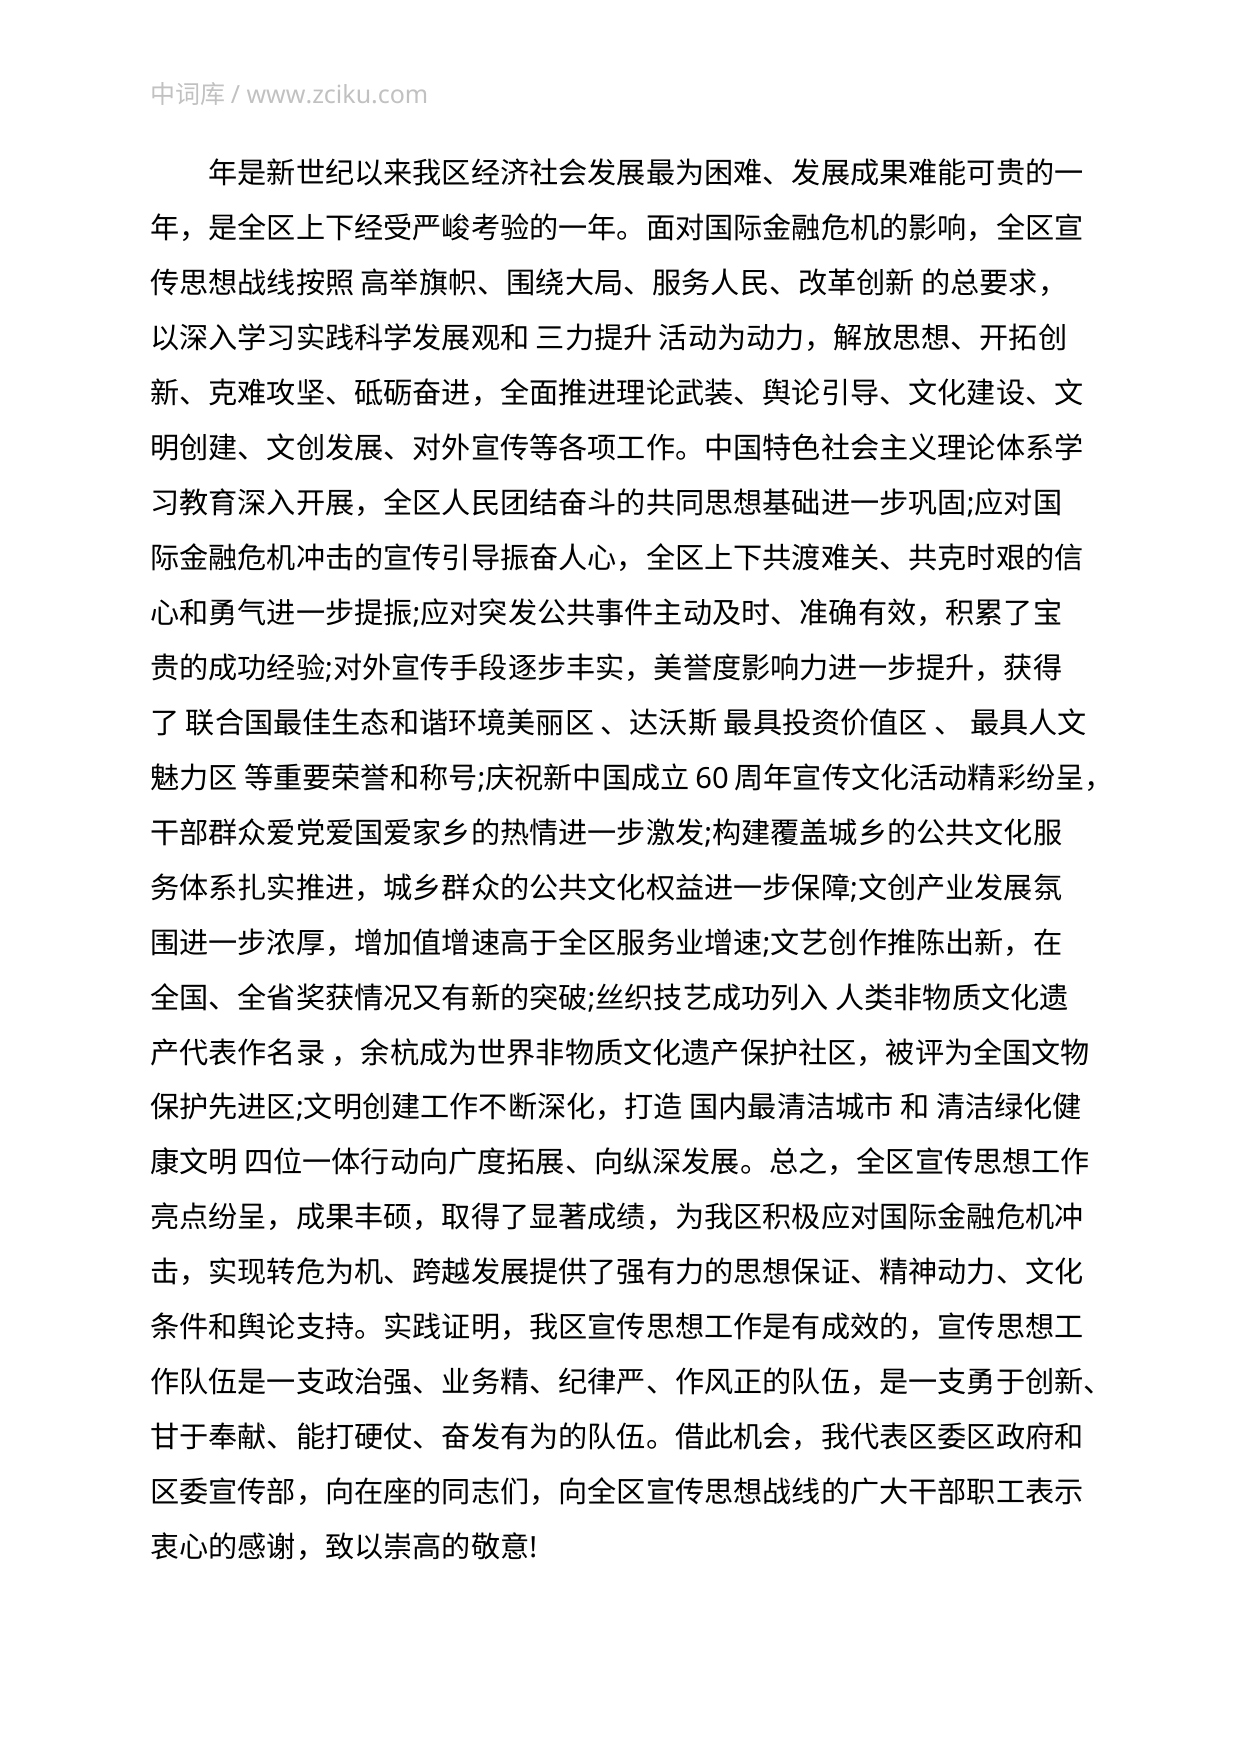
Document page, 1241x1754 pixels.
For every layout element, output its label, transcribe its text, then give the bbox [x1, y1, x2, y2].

text 年是新世纪以来我区经济社会发展最为困难、发展成果难能可贵的一年，是全区上下经受严峻考验的一年。面对国际金融危机的影响，全区宣传思想战线按照 高举旗帜、围绕大局、服务人民、改革创新 的总要求，以深入学习实践科学发展观和 三力提升 活动为动力，解放思想、开拓创新、克难攻坚、砥砺奋进，全面推进理论武装、舆论引导、文化建设、文明创建、文创发展、对外宣传等各项工作。中国特色社会主义理论体系学习教育深入开展，全区人民团结奋斗的共同思想基础进一步巩固;应对国际金融危机冲击的宣传引导振奋人心，全区上下共渡难关、共克时艰的信心和勇气进一步提振;应对突发公共事件主动及时、准确有效，积累了宝贵的成功经验;对外宣传手段逐步丰实，美誉度影响力进一步提升，获得了 联合国最佳生态和谐环境美丽区 、达沃斯 最具投资价值区 、 最具人文魅力区 等重要荣誉和称号;庆祝新中国成立60周年宣传文化活动精彩纷呈，干部群众爱党爱国爱家乡的热情进一步激发;构建覆盖城乡的公共文化服务体系扎实推进，城乡群众的公共文化权益进一步保障;文创产业发展氛围进一步浓厚，增加值增速高于全区服务业增速;文艺创作推陈出新，在全国、全省奖获情况又有新的突破;丝织技艺成功列入 人类非物质文化遗产代表作名录 ，余杭成为世界非物质文化遗产保护社区，被评为全国文物保护先进区;文明创建工作不断深化，打造 国内最清洁城市 和 清洁绿化健康文明 四位一体行动向广度拓展、向纵深发展。总之，全区宣传思想工作亮点纷呈，成果丰硕，取得了显著成绩，为我区积极应对国际金融危机冲击，实现转危为机、跨越发展提供了强有力的思想保证、精神动力、文化条件和舆论支持。实践证明，我区宣传思想工作是有成效的，宣传思想工作队伍是一支政治强、业务精、纪律严、作风正的队伍，是一支勇于创新、甘于奉献、能打硬仗、奋发有为的队伍。借此机会，我代表区委区政府和区委宣传部，向在座的同志们，向全区宣传思想战线的广大干部职工表示衷心的感谢，致以崇高的敬意! [150, 150, 1090, 1566]
